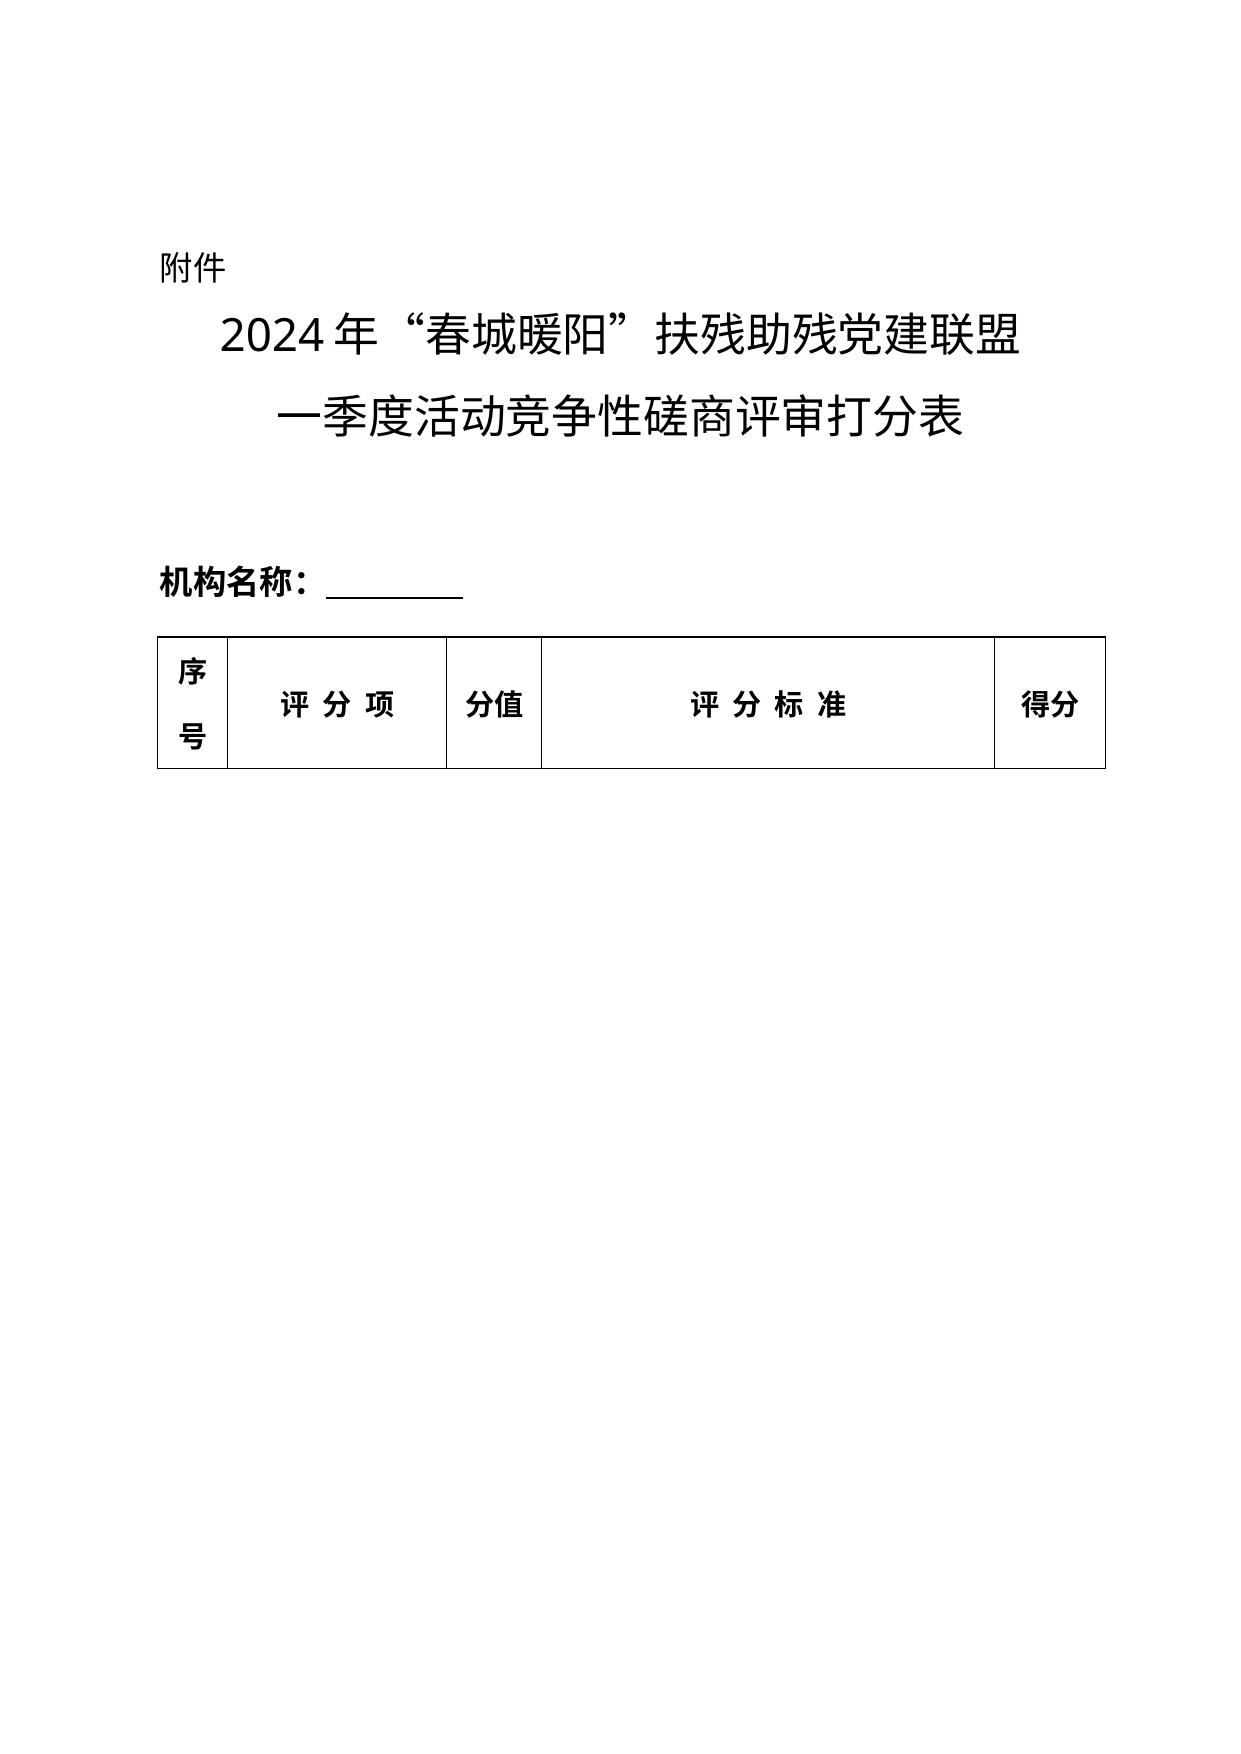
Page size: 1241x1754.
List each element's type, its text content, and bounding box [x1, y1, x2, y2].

subtitle 机构名称： [159, 547, 1081, 612]
table_header 得分 [995, 638, 1105, 767]
subtitle 2024年“春城暖阳”扶残助残党建联盟 [159, 298, 1081, 364]
table_header 分值 [447, 638, 541, 767]
text 一季度活动竞争性磋商评审打分表 [159, 364, 1081, 462]
table_header 评 分 项 [228, 638, 446, 767]
list 附件 [159, 233, 1081, 298]
table_header 序号 [158, 638, 227, 767]
table_header 评 分 标 准 [542, 638, 994, 767]
